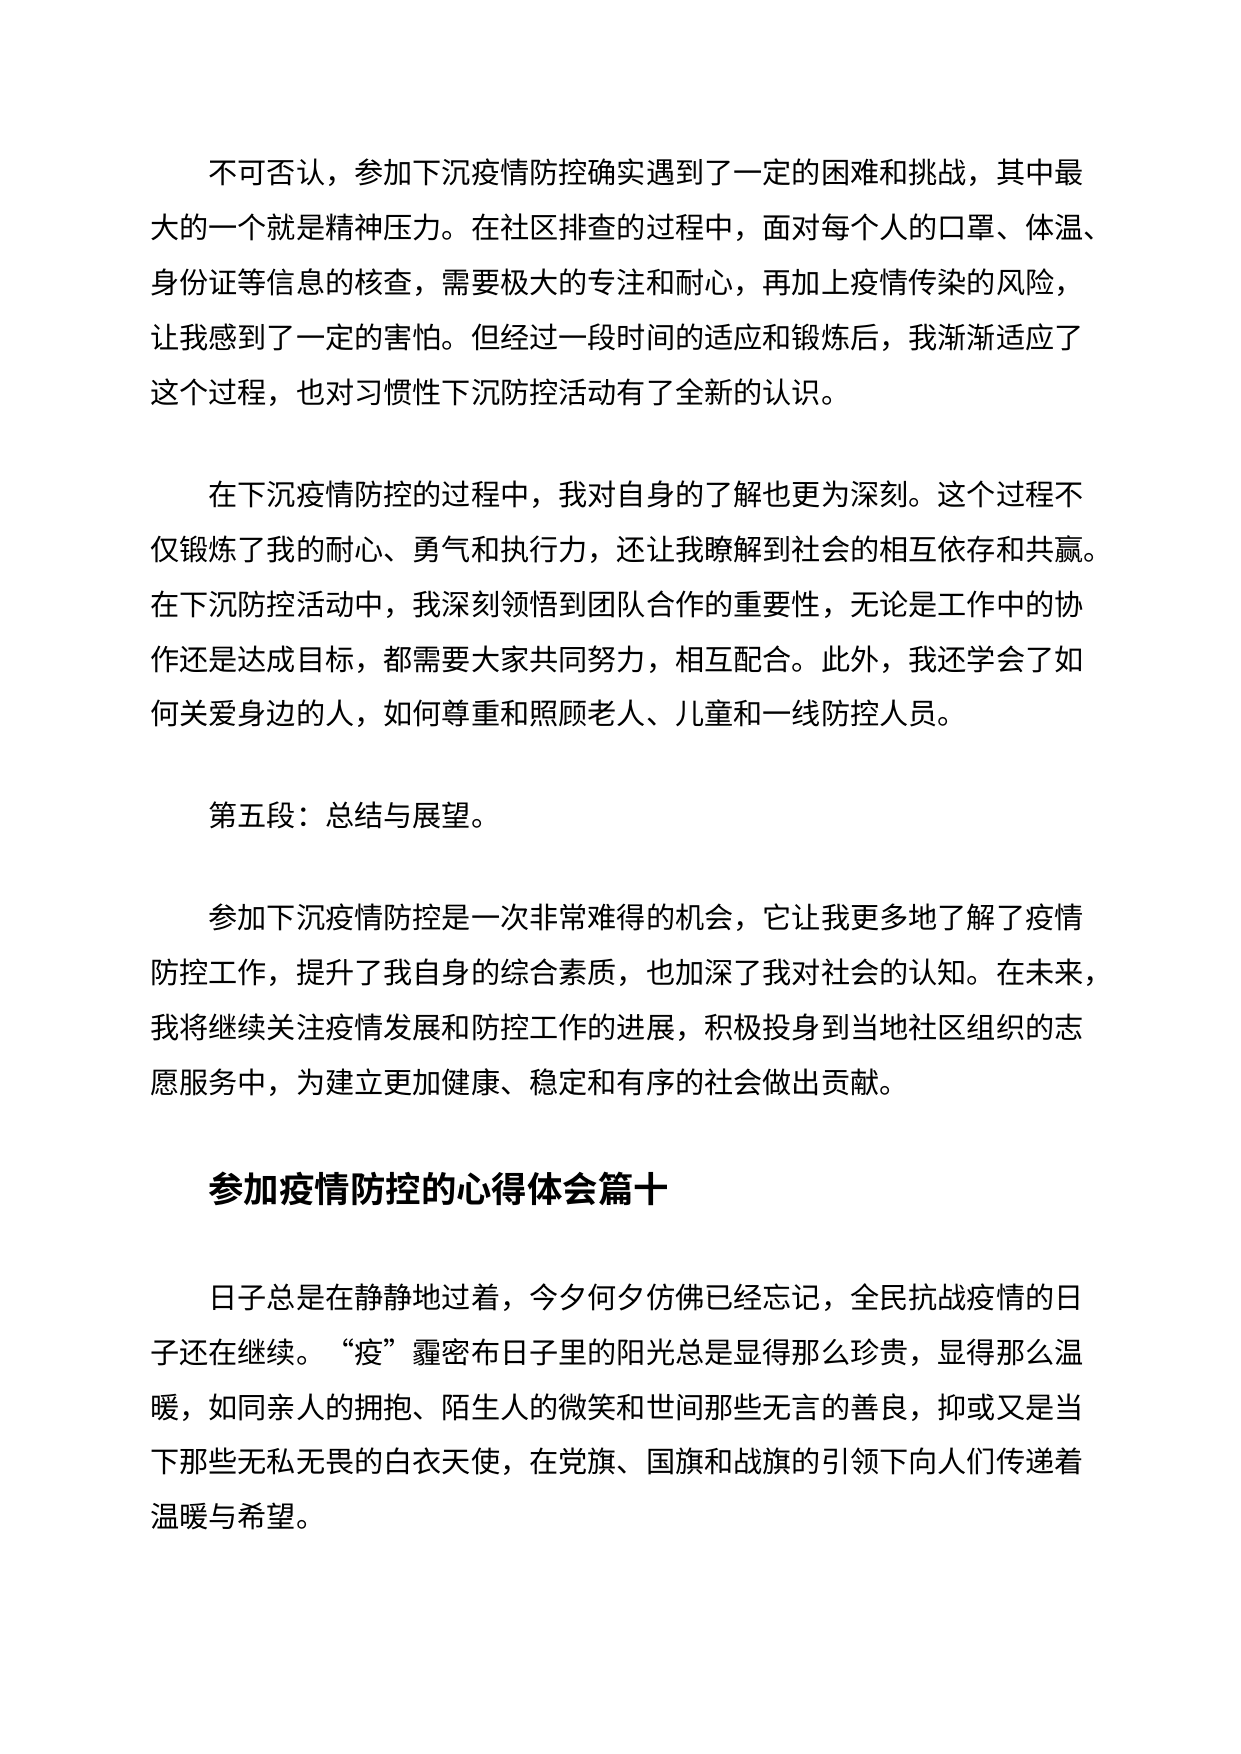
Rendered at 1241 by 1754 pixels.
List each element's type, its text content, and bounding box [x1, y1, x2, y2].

text 参加疫情防控的心得体会篇十 [150, 1161, 1090, 1212]
text 不可否认，参加下沉疫情防控确实遇到了一定的困难和挑战，其中最大的一个就是精神压力。在社区排查的过程中，面对每个人的口罩、体温、身份证等信息的核查，需要极大的专注和耐心，再加上疫情传染的风险，让我感到了一定的害怕。但经过一段时间的适应和锻炼后，我渐渐适应了这个过程，也对习惯性下沉防控活动有了全新的认识。 [150, 150, 1090, 412]
text 参加下沉疫情防控是一次非常难得的机会，它让我更多地了解了疫情防控工作，提升了我自身的综合素质，也加深了我对社会的认知。在未来，我将继续关注疫情发展和防控工作的进展，积极投身到当地社区组织的志愿服务中，为建立更加健康、稳定和有序的社会做出贡献。 [150, 894, 1090, 1101]
text 第五段：总结与展望。 [150, 793, 1090, 835]
text 在下沉疫情防控的过程中，我对自身的了解也更为深刻。这个过程不仅锻炼了我的耐心、勇气和执行力，还让我瞭解到社会的相互依存和共赢。在下沉防控活动中，我深刻领悟到团队合作的重要性，无论是工作中的协作还是达成目标，都需要大家共同努力，相互配合。此外，我还学会了如何关爱身边的人，如何尊重和照顾老人、儿童和一线防控人员。 [150, 471, 1090, 733]
text 日子总是在静静地过着，今夕何夕仿佛已经忘记，全民抗战疫情的日子还在继续。“疫”霾密布日子里的阳光总是显得那么珍贵，显得那么温暖，如同亲人的拥抱、陌生人的微笑和世间那些无言的善良，抑或又是当下那些无私无畏的白衣天使，在党旗、国旗和战旗的引领下向人们传递着温暖与希望。 [150, 1274, 1090, 1536]
